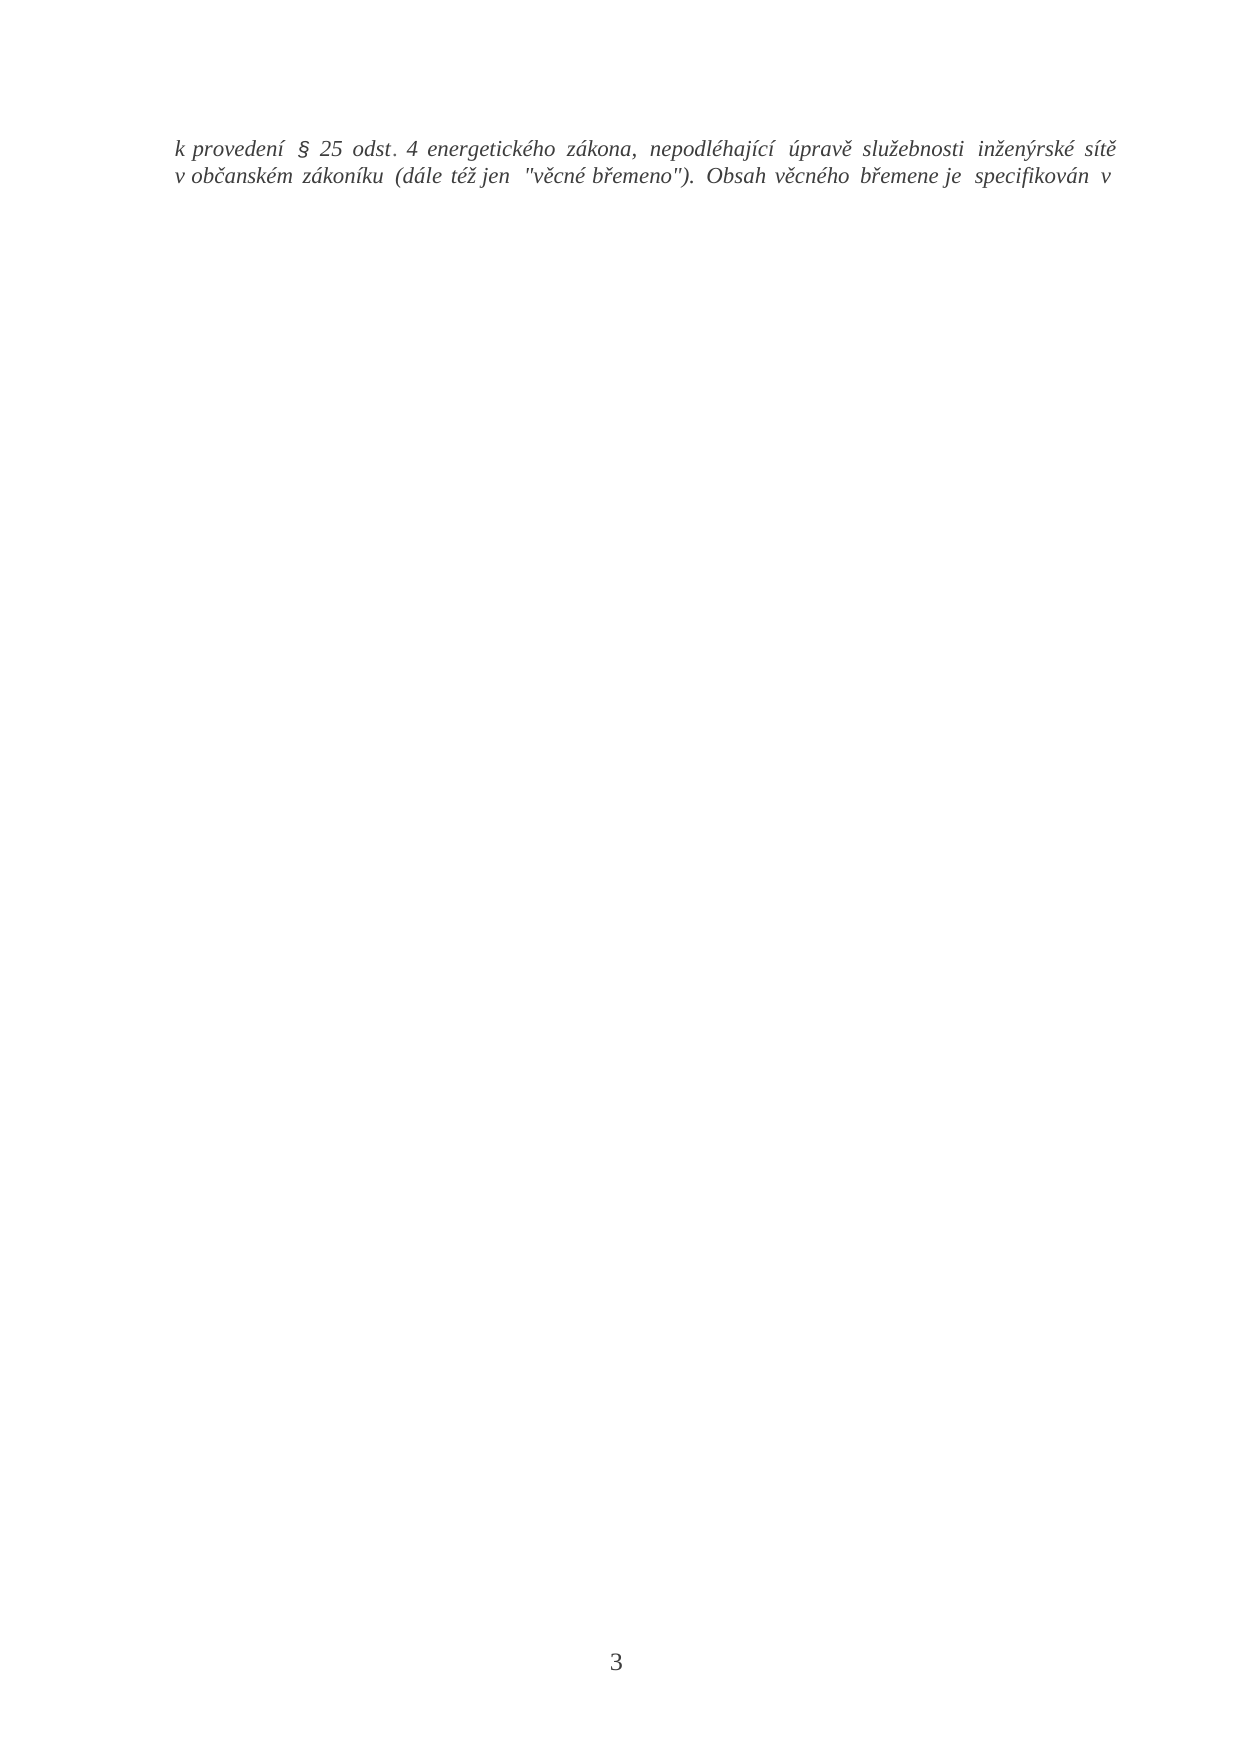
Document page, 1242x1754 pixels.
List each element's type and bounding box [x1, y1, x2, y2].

text [174, 135, 1116, 188]
